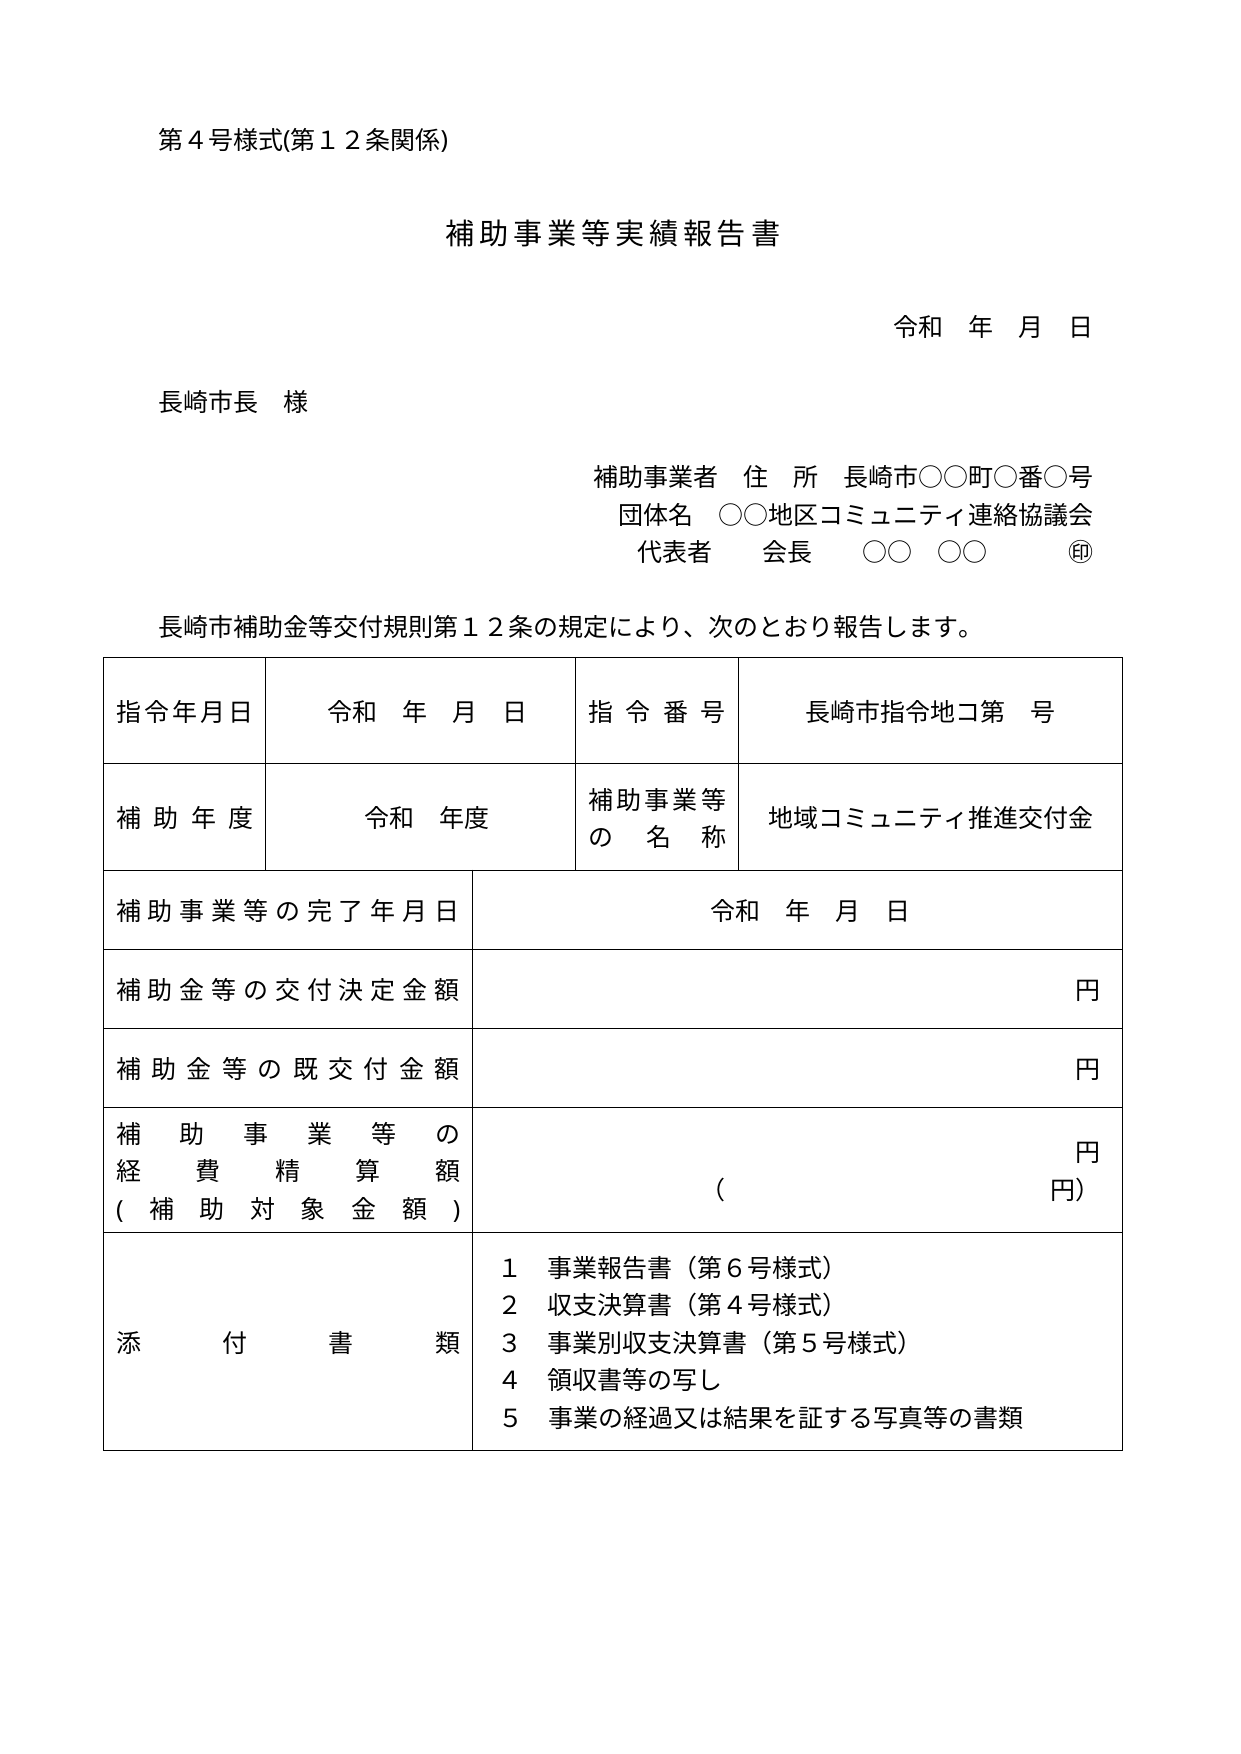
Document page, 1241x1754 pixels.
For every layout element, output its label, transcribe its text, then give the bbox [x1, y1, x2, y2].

table_cell 補助事業等の 経費精算額 (補助対象金額) [104, 1108, 472, 1232]
text 令和 年 月 日 [133, 307, 1093, 344]
text 長崎市補助金等交付規則第１２条の規定により、次のとおり報告します。 [133, 607, 1093, 644]
table_cell 補助年度 [104, 764, 265, 869]
table_cell 令和 年 月 日 [473, 871, 1122, 949]
text 補助事業等実績報告書 [133, 194, 1093, 269]
table_cell 補助事業等の名称 [576, 764, 738, 869]
table_cell 円 [473, 950, 1122, 1028]
table_cell 補助金等の既交付金額 [104, 1029, 472, 1107]
table_cell 添付書類 [104, 1233, 472, 1450]
table_header 長崎市指令地コ第 号 [739, 658, 1122, 763]
table_cell １ 事業報告書（第６号様式） ２ 収支決算書（第４号様式） ３ 事業別収支決算書（第５号様式） ４ 領収書等の写し ５ 事業の経過又は結果を証する写真等の書類 [473, 1233, 1122, 1450]
table_cell 令和 年度 [266, 764, 575, 869]
text 団体名 ○○地区コミュニティ連絡協議会 [133, 494, 1093, 532]
text 代表者 会長 ○○ ○○ ㊞ [133, 532, 1093, 569]
table_cell 補助事業等の完了年月日 [104, 871, 472, 949]
table_header 令和 年 月 日 [266, 658, 575, 763]
table_cell 円 （ 円） [473, 1108, 1122, 1232]
table_header 指令年月日 [104, 658, 265, 763]
text 第４号様式(第１２条関係) [133, 119, 1093, 157]
table_header 指令番号 [576, 658, 738, 763]
text 補助事業者 住 所 長崎市○○町○番○号 [133, 457, 1093, 494]
table_cell 地域コミュニティ推進交付金 [739, 764, 1122, 869]
table_cell 補助金等の交付決定金額 [104, 950, 472, 1028]
text 長崎市長 様 [133, 382, 1093, 419]
table_cell 円 [473, 1029, 1122, 1107]
